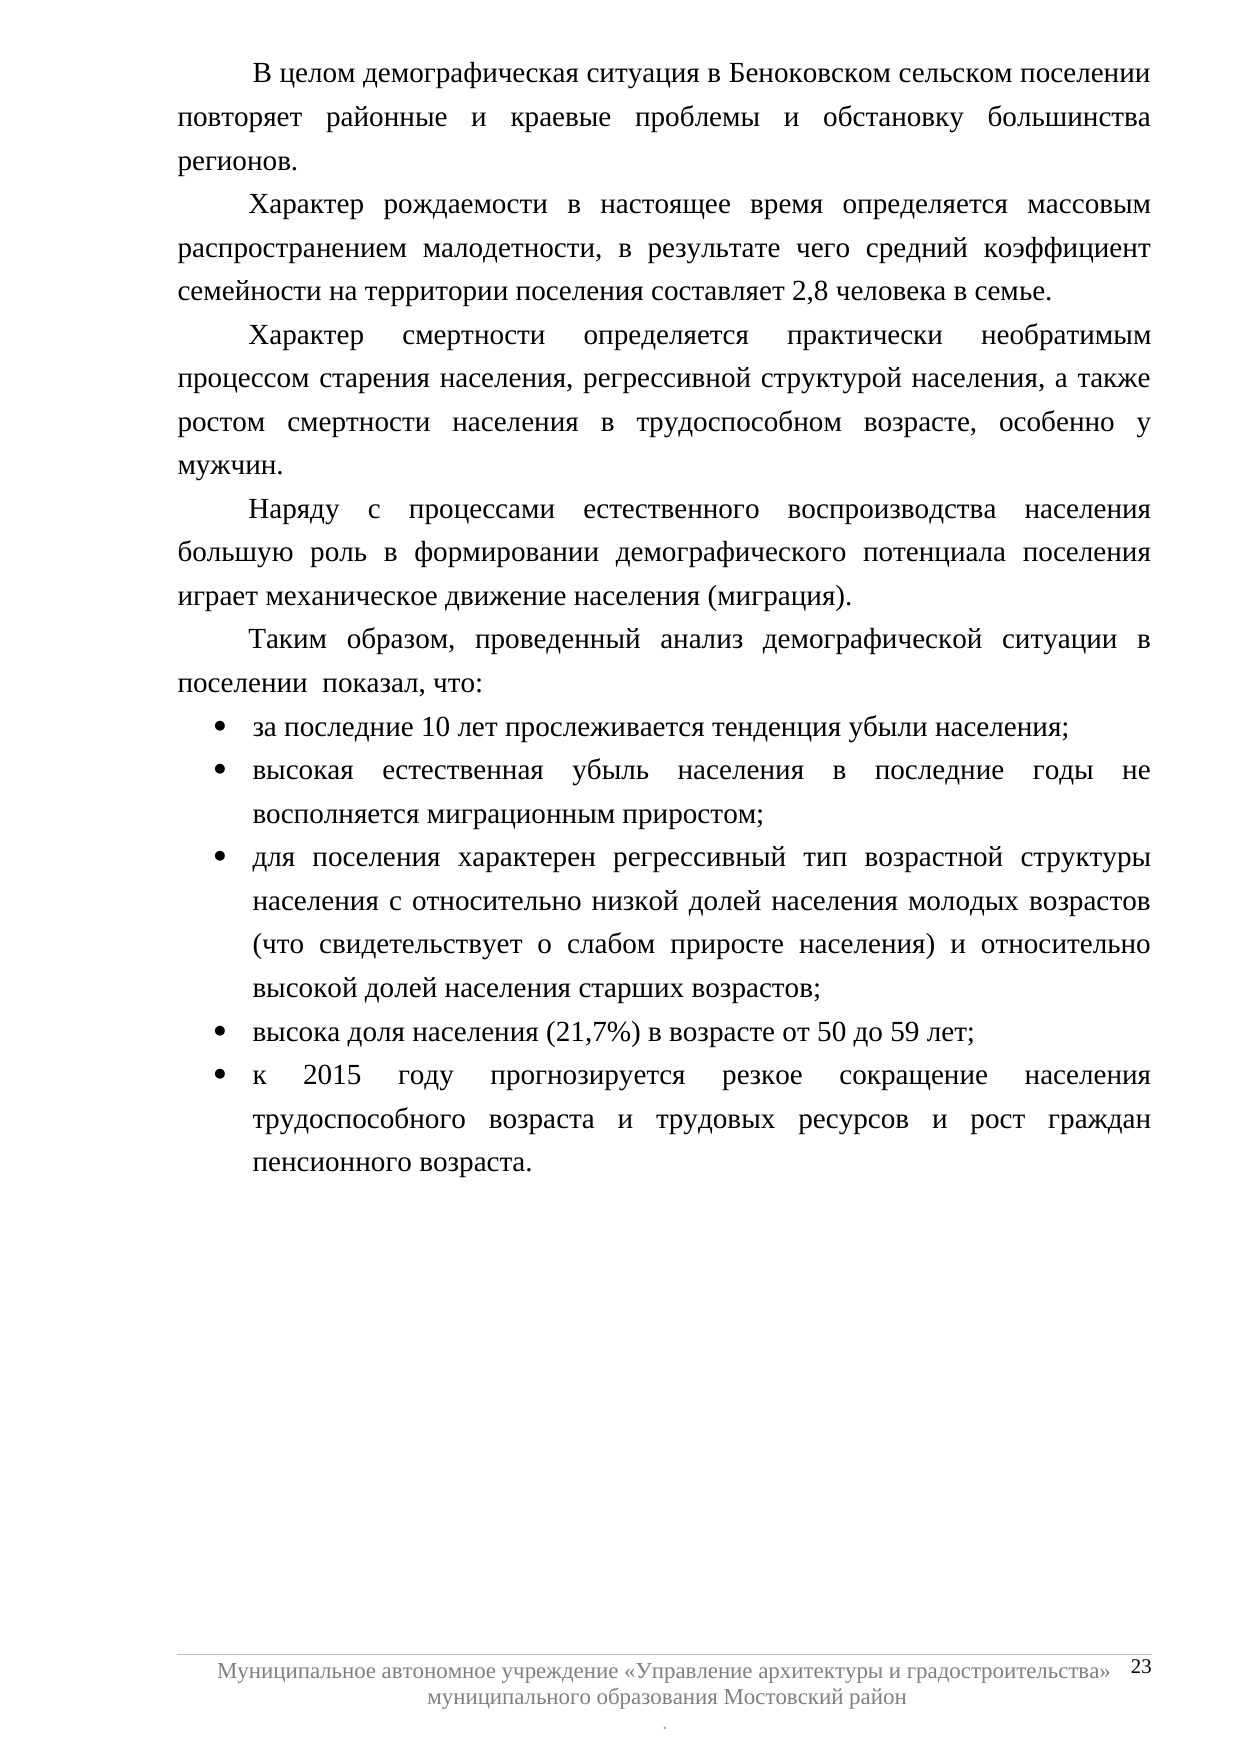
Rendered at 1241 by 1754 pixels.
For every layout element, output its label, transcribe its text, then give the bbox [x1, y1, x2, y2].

list к 2015 году прогнозируется резкое сокращение населения трудоспособного возраста и трудовых ресурсов и рост граждан пенсионного возраста. [215, 1057, 1152, 1178]
text В целом демографическая ситуация в Беноковском сельском поселении повторяет районные и краевые проблемы и обстановку большинства регионов. [177, 56, 1152, 176]
list для поселения характерен регрессивный тип возрастной структуры населения с относительно низкой долей населения молодых возрастов (что свидетельствует о слабом приросте населения) и относительно высокой долей населения старших возрастов; [215, 839, 1152, 1004]
text Характер рождаемости в настоящее время определяется массовым распространением малодетности, в результате чего средний коэффициент семейности на территории поселения составляет 2,8 человека в семье. [177, 186, 1152, 307]
text Характер смертности определяется практически необратимым процессом старения населения, регрессивной структурой населения, а также ростом смертности населения в трудоспособном возрасте, особенно у мужчин. [177, 317, 1152, 481]
text Наряду с процессами естественного воспроизводства населения большую роль в формировании демографического потенциала поселения играет механическое движение населения (миграция). [177, 491, 1152, 612]
list за последние 10 лет прослеживается тенденция убыли населения; [215, 709, 1152, 742]
list высокая естественная убыль населения в последние годы не восполняется миграционным приростом; [215, 752, 1152, 829]
list высока доля населения (21,7%) в возрасте от 50 до 59 лет; [215, 1014, 1152, 1047]
text Таким образом, проведенный анализ демографической ситуации в поселении показал, что: [177, 622, 1152, 699]
